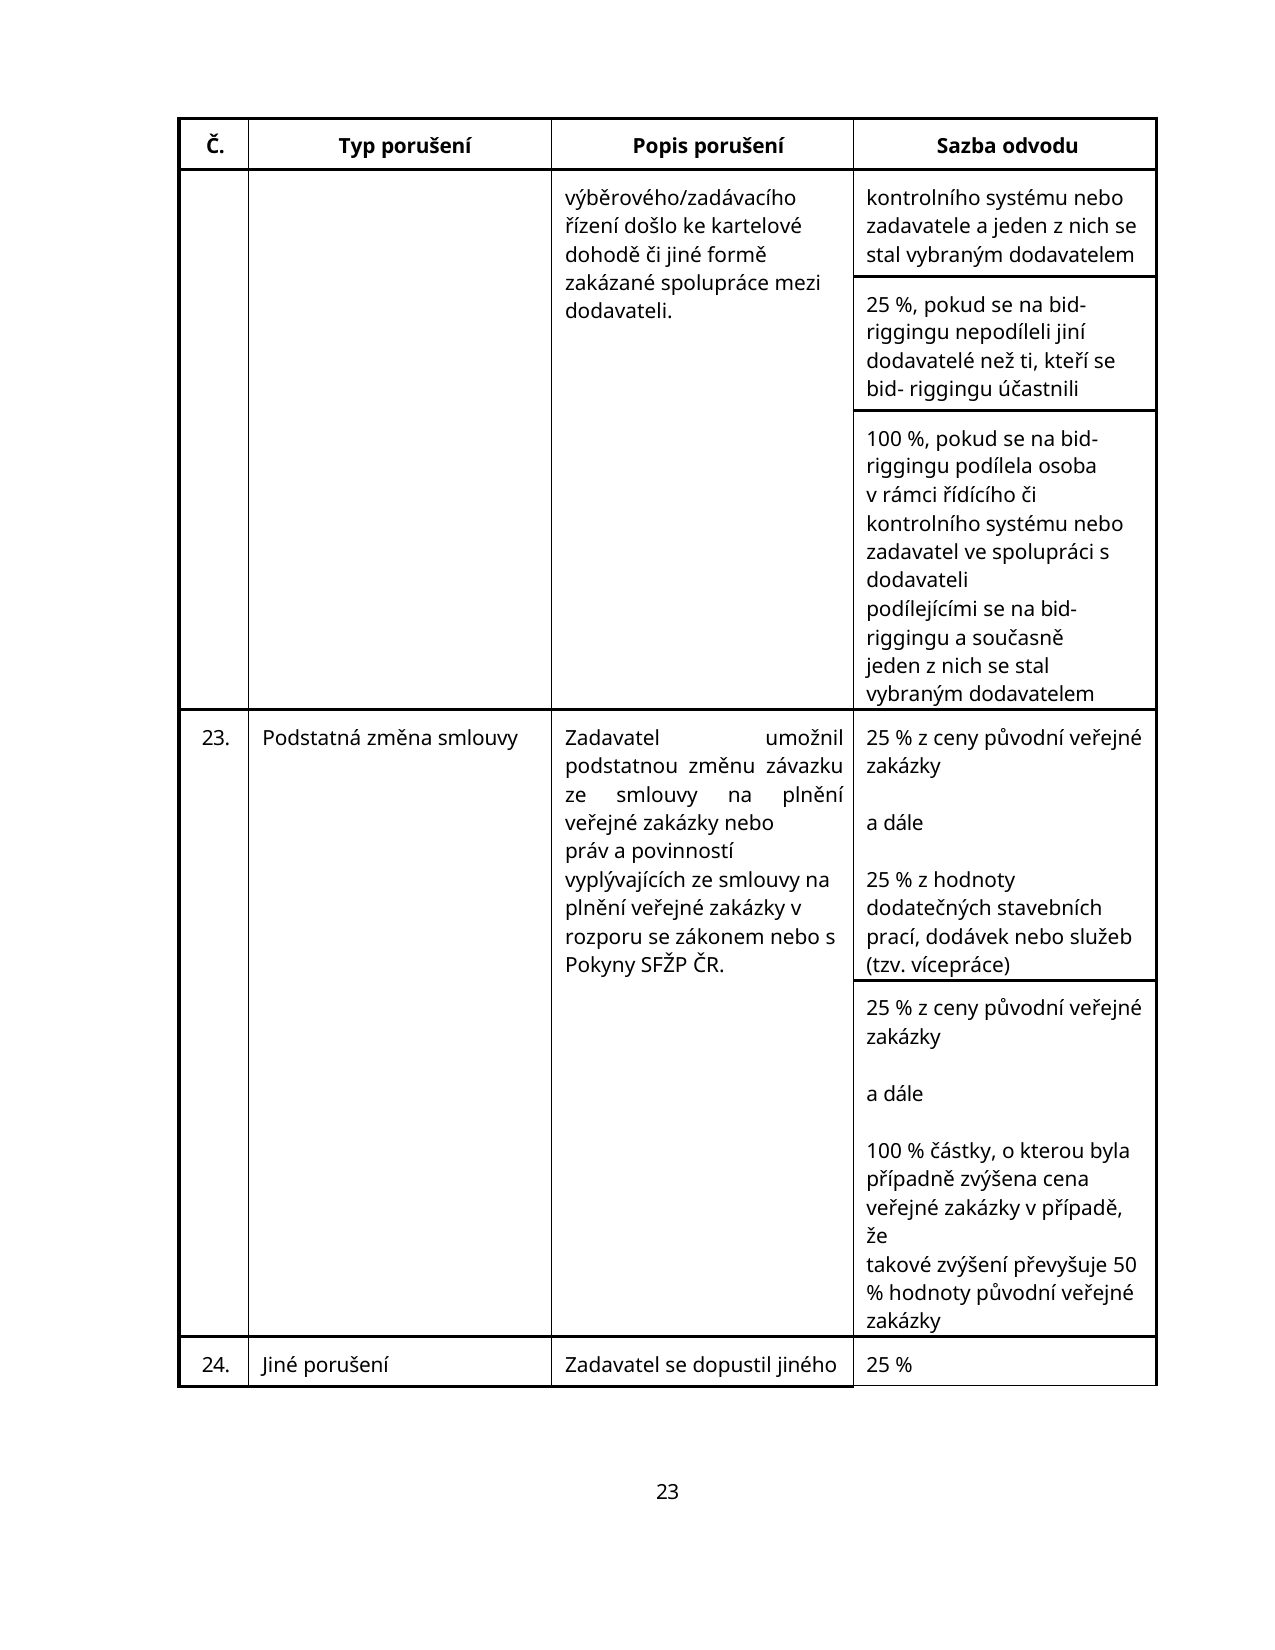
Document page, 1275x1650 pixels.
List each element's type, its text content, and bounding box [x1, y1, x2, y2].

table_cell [552, 1338, 853, 1385]
table_cell 25 % z ceny původní veřejné zakázky a dále 25 % z hodnoty dodatečných stavebních prací, dodávek nebo služeb (tzv. vícepráce) [854, 711, 1155, 979]
table_cell 23. [181, 711, 248, 1335]
table_cell 25 % [854, 1338, 1155, 1385]
table_cell Zadavatel umožnil podstatnou změnu závazku ze smlouvy na plnění veřejné zakázky nebo práv a povinností vyplývajících ze smlouvy na plnění veřejné zakázky v rozporu se zákonem nebo s Pokyny SFŽP ČR. [552, 711, 853, 1335]
table_cell 24. [181, 1338, 248, 1385]
table_cell výběrového/zadávacího řízení došlo ke kartelové dohodě či jiné formě zakázané spolupráce mezi dodavateli. [552, 171, 853, 708]
table_cell 25 %, pokud se na bid- riggingu nepodíleli jiní dodavatelé než ti, kteří se bid- riggingu účastnili [854, 278, 1155, 409]
table_cell 100 %, pokud se na bid- riggingu podílela osoba v rámci řídícího či kontrolního systému nebo zadavatel ve spolupráci s dodavateli podílejícími se na bid- riggingu a současně jeden z nich se stal vybraným dodavatelem [854, 412, 1155, 708]
table_header Popis porušení [552, 120, 853, 168]
table_header Č. [181, 120, 248, 168]
table_cell [181, 171, 248, 708]
table_cell [249, 171, 551, 708]
table_header Typ porušení [249, 120, 551, 168]
table_cell 25 % z ceny původní veřejné zakázky a dále 100 % částky, o kterou byla případně zvýšena cena veřejné zakázky v případě, že takové zvýšení převyšuje 50 % hodnoty původní veřejné zakázky [854, 982, 1155, 1335]
table_cell kontrolního systému nebo zadavatele a jeden z nich se stal vybraným dodavatelem [854, 171, 1155, 275]
table_cell Podstatná změna smlouvy [249, 711, 551, 1335]
table_cell Jiné porušení [249, 1338, 551, 1385]
table_header Sazba odvodu [854, 120, 1155, 168]
